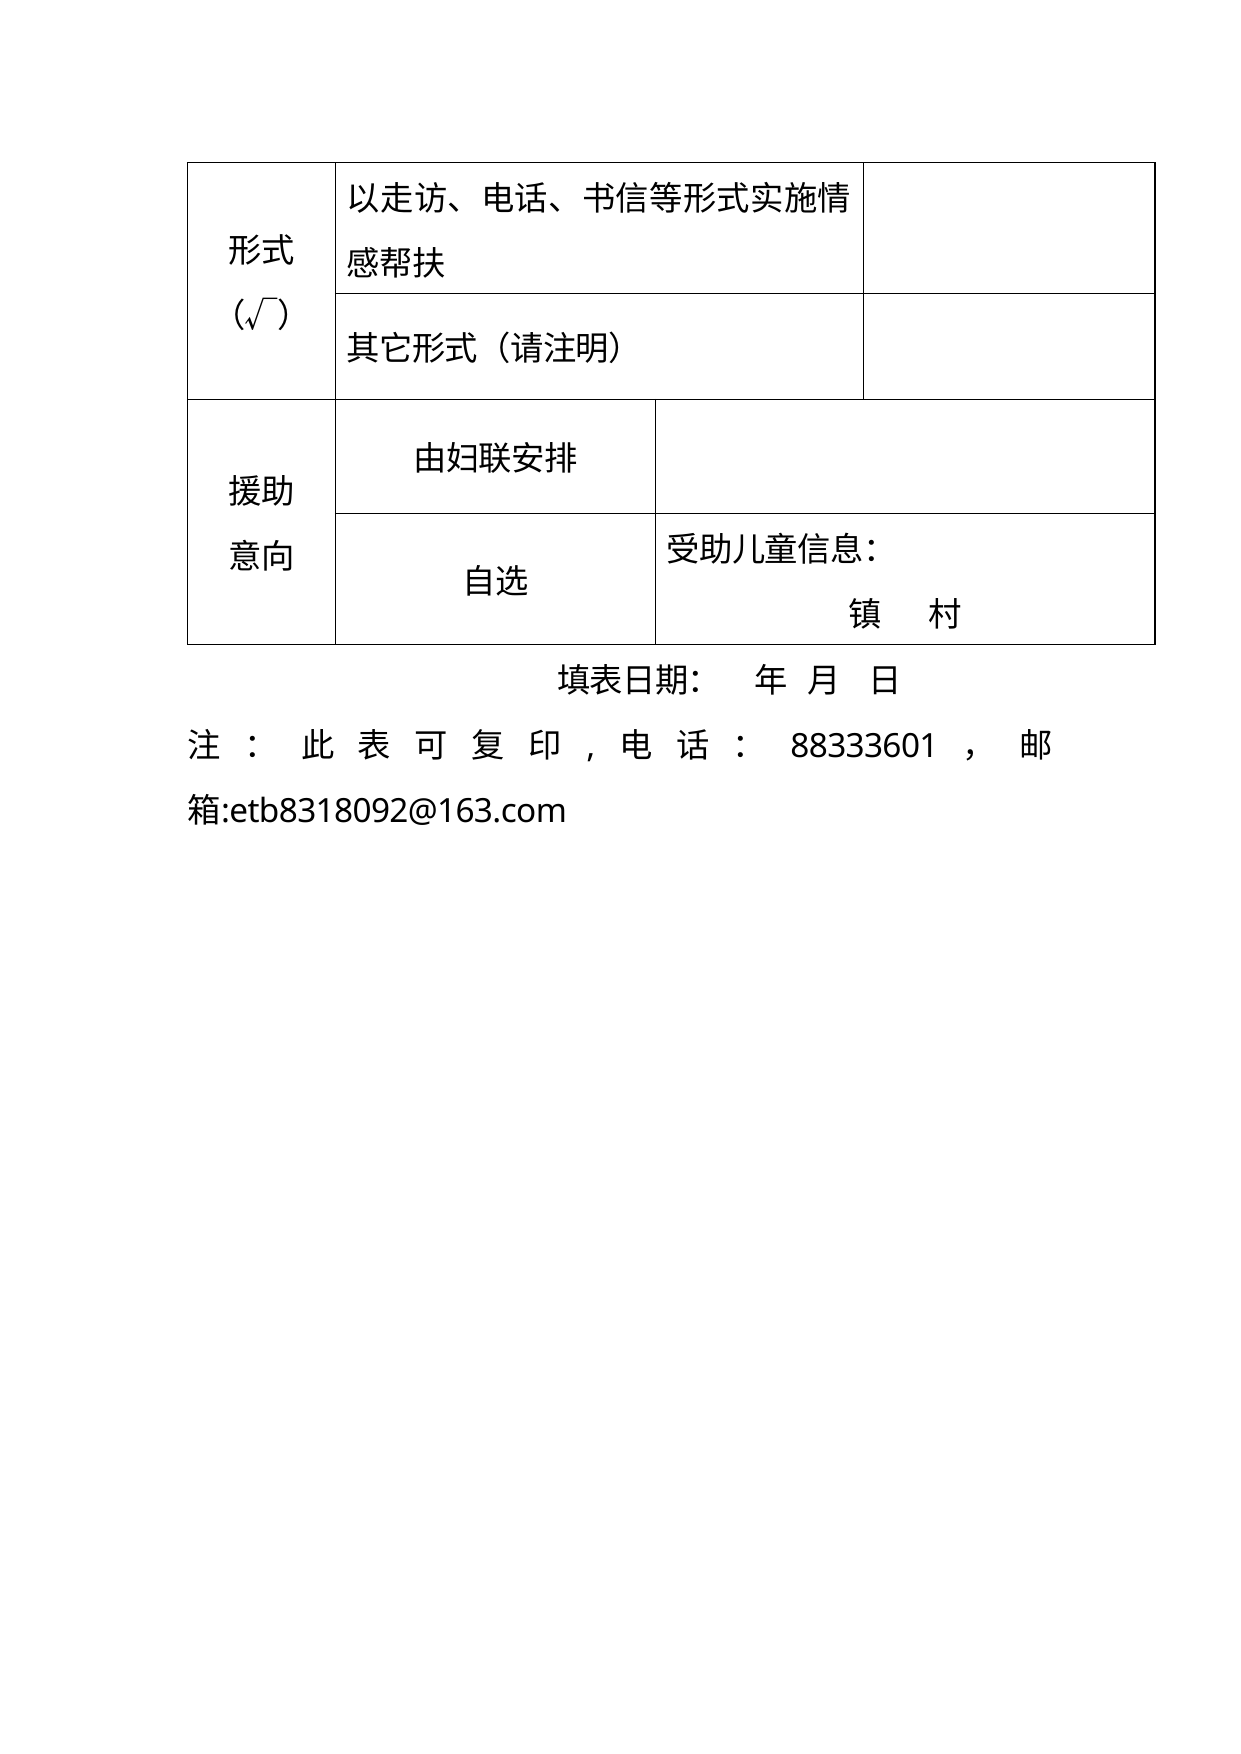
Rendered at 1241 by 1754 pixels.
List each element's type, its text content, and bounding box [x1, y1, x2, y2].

table_cell 由妇联安排 [336, 400, 655, 513]
table_cell 其它形式（请注明） [336, 294, 863, 399]
text 注：此表可复印,电话：88333601，邮箱:etb8318092@163.com [187, 710, 1053, 840]
table_cell 以走访、电话、书信等形式实施情感帮扶 [336, 163, 863, 293]
table_cell [864, 163, 1154, 293]
table_cell [656, 400, 1154, 513]
table_cell [864, 294, 1154, 399]
table_cell 帮扶 形式 （√） [188, 163, 335, 399]
table_cell 援助 意向 [188, 400, 335, 644]
table_cell 受助儿童信息： 镇 村 [656, 514, 1154, 644]
table_cell 自选 [336, 514, 655, 644]
text 填表日期： 年 月 日 [187, 645, 1053, 710]
